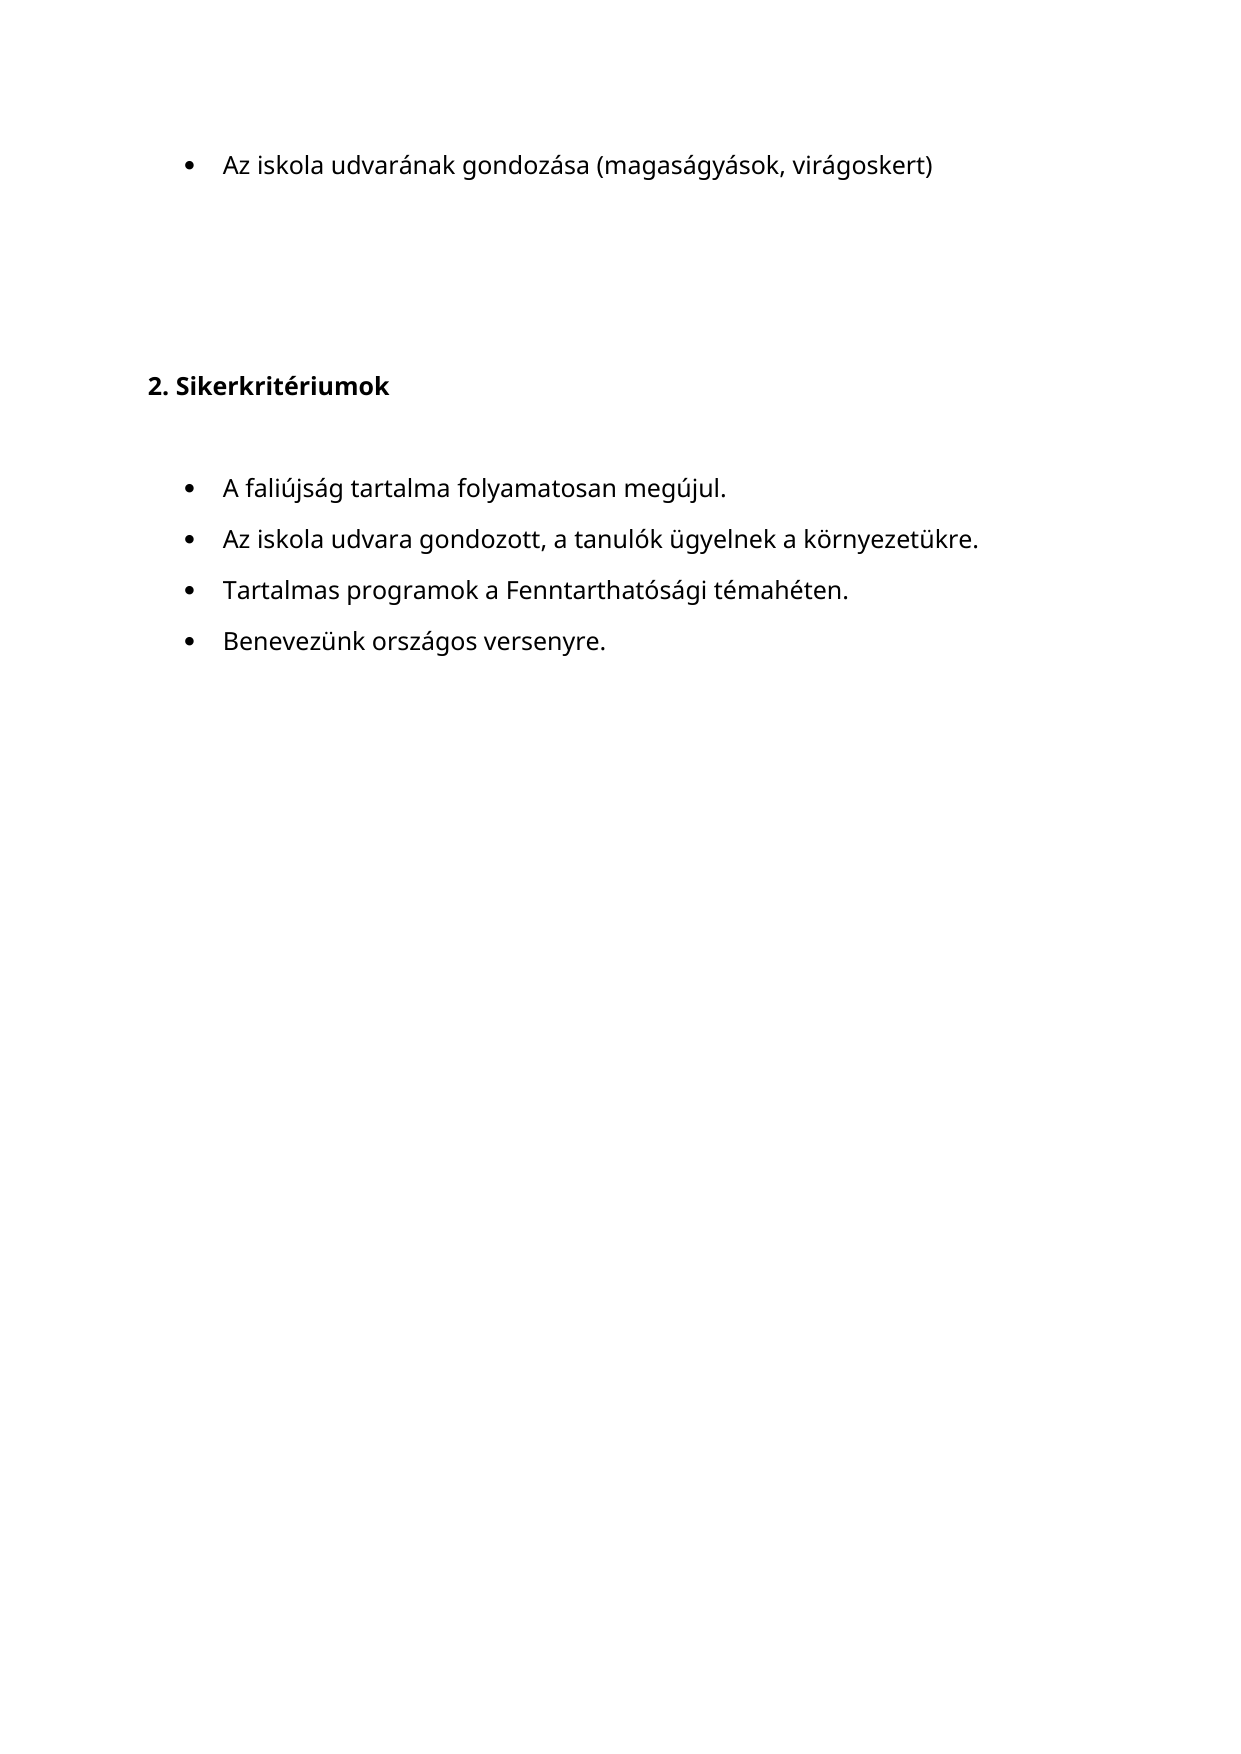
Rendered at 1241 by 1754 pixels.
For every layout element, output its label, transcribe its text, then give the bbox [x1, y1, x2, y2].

list Benevezünk országos versenyre. [185, 624, 1093, 658]
list Az iskola udvarának gondozása (magaságyások, virágoskert) [185, 148, 1093, 182]
list Tartalmas programok a Fenntarthatósági témahéten. [185, 573, 1093, 607]
list Az iskola udvara gondozott, a tanulók ügyelnek a környezetükre. [185, 522, 1093, 556]
list A faliújság tartalma folyamatosan megújul. [185, 471, 1093, 504]
list 2. Sikerkritériumok [148, 368, 1093, 402]
